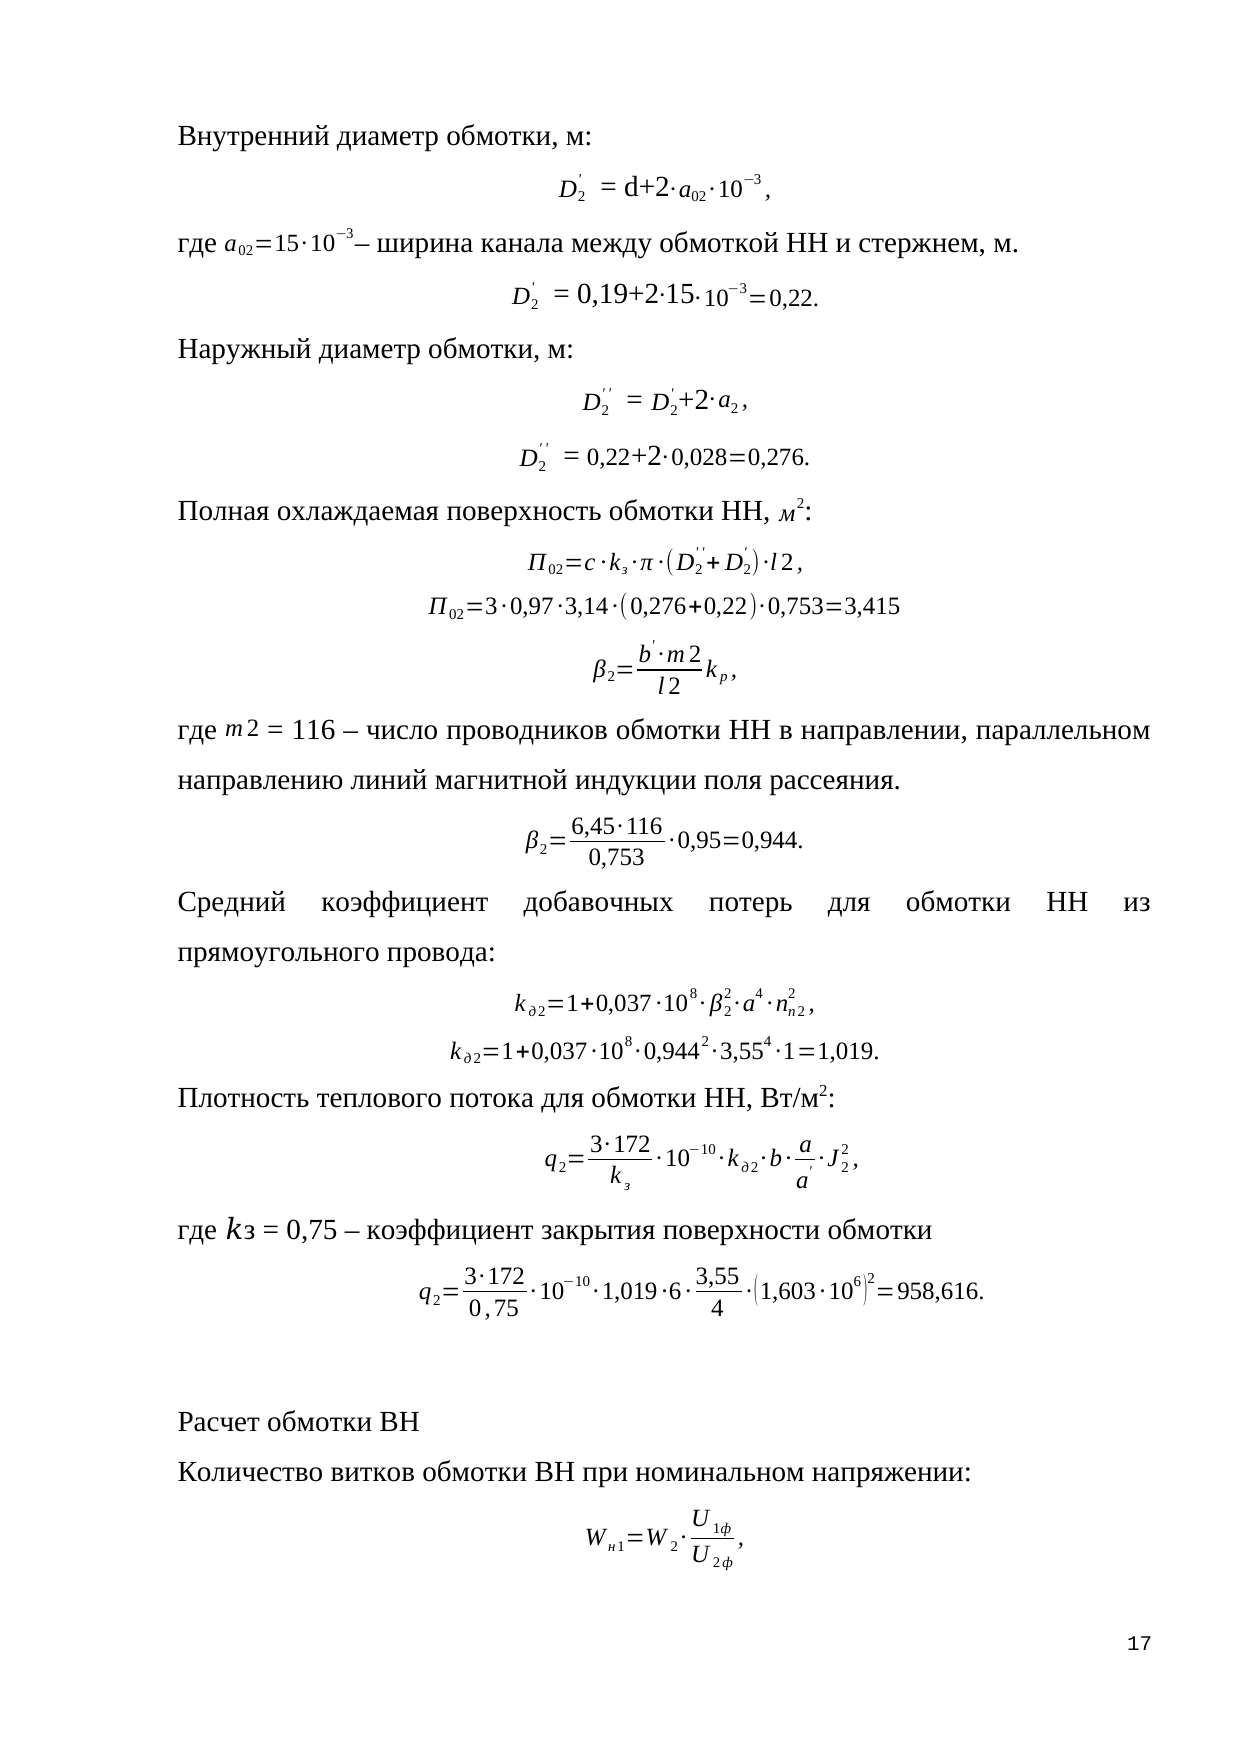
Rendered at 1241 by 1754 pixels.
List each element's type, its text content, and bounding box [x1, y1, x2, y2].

text Средний коэффициент добавочных потерь для обмотки НН из прямоугольного провода: [177, 884, 1152, 968]
text = +2 [177, 438, 1152, 477]
text = d+2 [177, 168, 1152, 208]
text Внутренний диаметр обмотки, м: [177, 118, 1152, 152]
text где 𝑘з = 0,75 – коэффициент закрытия поверхности обмотки [177, 1210, 1152, 1246]
text Наружный диаметр обмотки, м: [177, 332, 1152, 365]
text = +2 [177, 382, 1152, 421]
text где – ширина канала между обмоткой НН и стержнем, м. [177, 224, 1152, 259]
text = 0,19+215 [177, 276, 1152, 315]
text Полная охлаждаемая поверхность обмотки НН, : [177, 493, 1152, 527]
text Расчет обмотки ВН [177, 1404, 1152, 1438]
text Количество витков обмотки ВН при номинальном напряжении: [177, 1454, 1152, 1488]
text где = 116 – число проводников обмотки НН в направлении, параллельном направлению линий магнитной индукции поля рассеяния. [177, 712, 1152, 796]
text Плотность теплового потока для обмотки НН, Вт/м2: [177, 1081, 1152, 1114]
